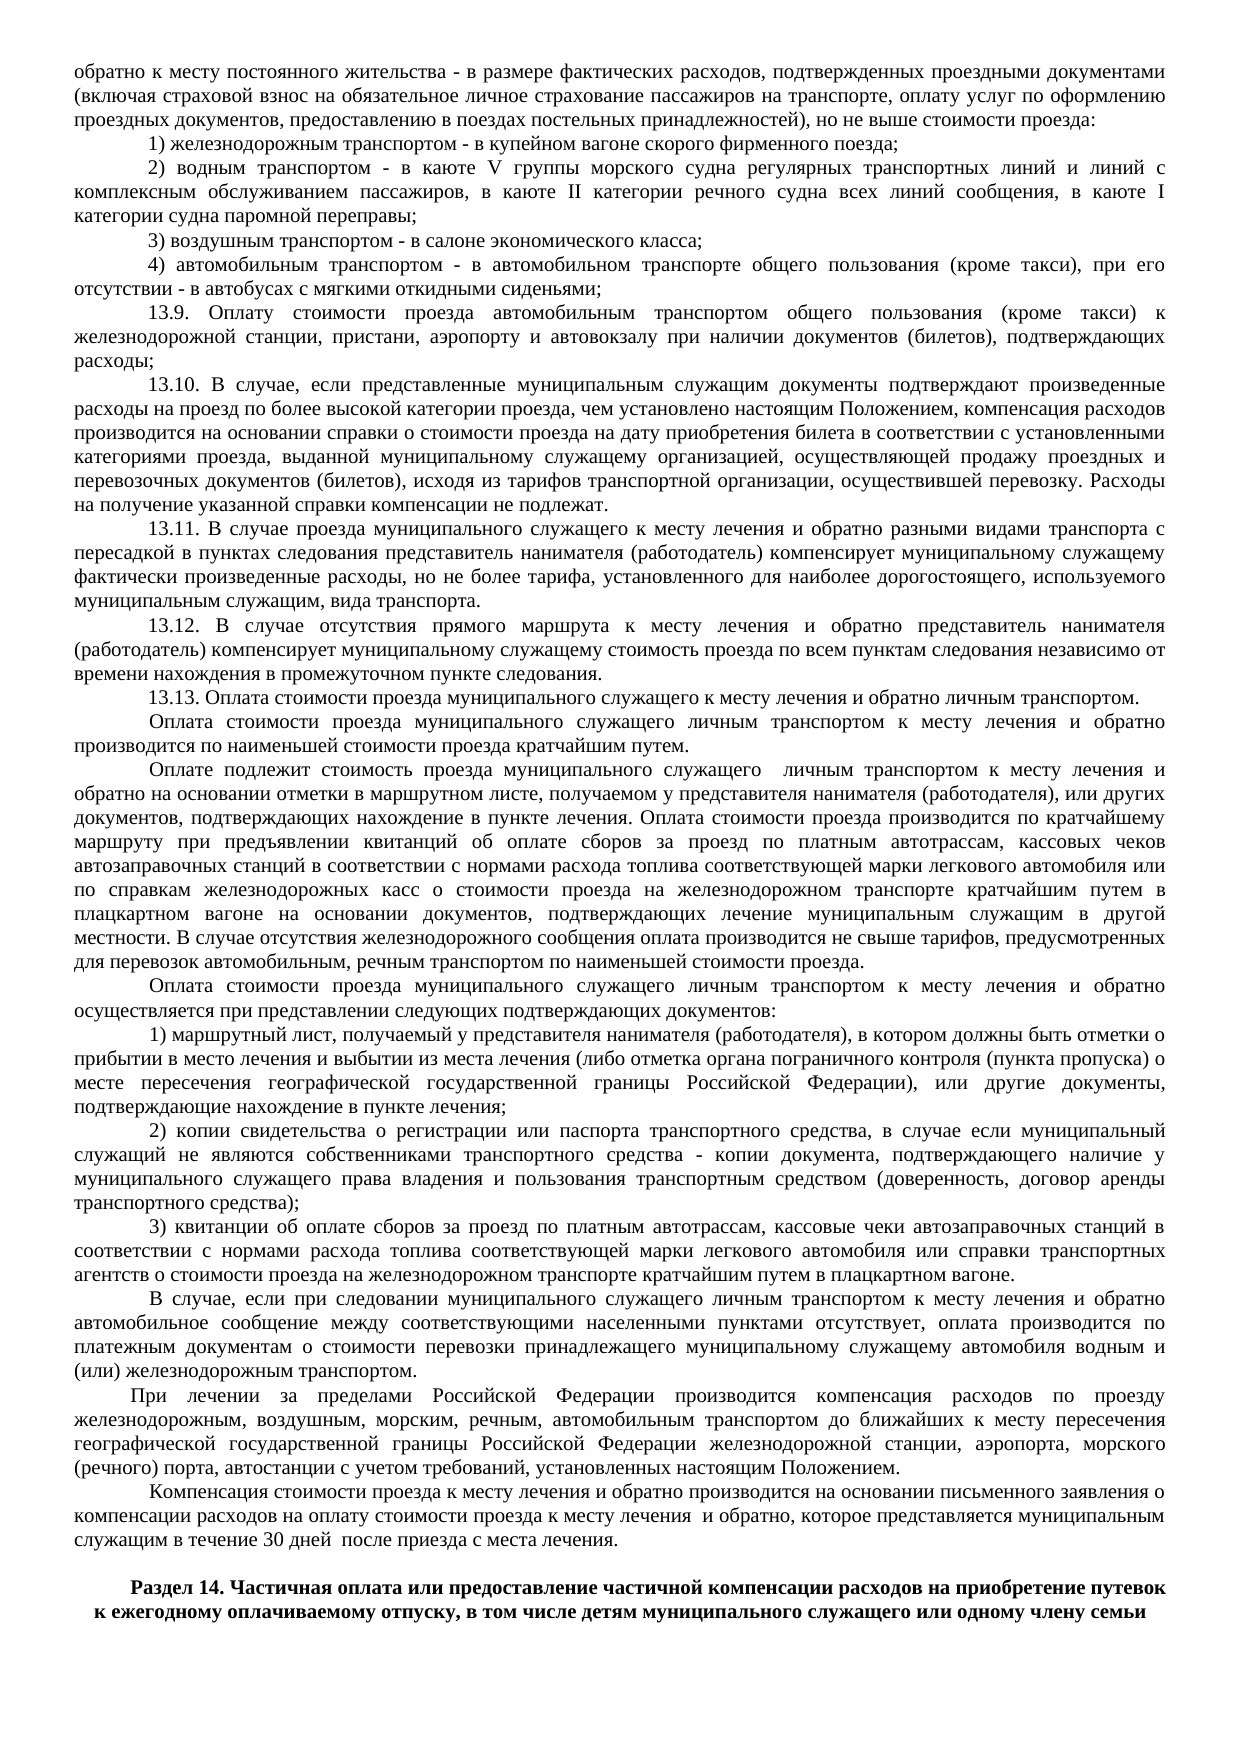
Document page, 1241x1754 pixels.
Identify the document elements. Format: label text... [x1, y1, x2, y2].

text 2) водным транспортом - в каюте V группы морского судна регулярных транспортных линий и линий с комплексным обслуживанием пассажиров, в каюте II категории речного судна всех линий сообщения, в каюте I категории судна паромной переправы; [74, 155, 1167, 227]
text Раздел 14. Частичная оплата или предоставление частичной компенсации расходов на приобретение путевок к ежегодному оплачиваемому отпуску, в том числе детям муниципального служащего или одному члену семьи [74, 1575, 1167, 1623]
text Компенсация стоимости проезда к месту лечения и обратно производится на основании письменного заявления о компенсации расходов на оплату стоимости проезда к месту лечения и обратно, которое представляется муниципальным служащим в течение 30 дней после приезда с места лечения. [74, 1479, 1167, 1551]
text 13.13. Оплата стоимости проезда муниципального служащего к месту лечения и обратно личным транспортом. [74, 685, 1167, 709]
text 2) копии свидетельства о регистрации или паспорта транспортного средства, в случае если муниципальный служащий не являются собственниками транспортного средства - копии документа, подтверждающего наличие у муниципального служащего права владения и пользования транспортным средством (доверенность, договор аренды транспортного средства); [74, 1118, 1167, 1214]
text Оплата стоимости проезда муниципального служащего личным транспортом к месту лечения и обратно производится по наименьшей стоимости проезда кратчайшим путем. [74, 709, 1167, 757]
text Оплата стоимости проезда муниципального служащего личным транспортом к месту лечения и обратно осуществляется при представлении следующих подтверждающих документов: [74, 973, 1167, 1022]
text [74, 59, 1167, 131]
text 3) квитанции об оплате сборов за проезд по платным автотрассам, кассовые чеки автозаправочных станций в соответствии с нормами расхода топлива соответствующей марки легкового автомобиля или справки транспортных агентств о стоимости проезда на железнодорожном транспорте кратчайшим путем в плацкартном вагоне. [74, 1214, 1167, 1286]
text 13.12. В случае отсутствия прямого маршрута к месту лечения и обратно представитель нанимателя (работодатель) компенсирует муниципальному служащему стоимость проезда по всем пунктам следования независимо от времени нахождения в промежуточном пункте следования. [74, 612, 1167, 685]
text 1) железнодорожным транспортом - в купейном вагоне скорого фирменного поезда; [74, 131, 1167, 155]
text В случае, если при следовании муниципального служащего личным транспортом к месту лечения и обратно автомобильное сообщение между соответствующими населенными пунктами отсутствует, оплата производится по платежным документам о стоимости перевозки принадлежащего муниципальному служащему автомобиля водным и (или) железнодорожным транспортом. [74, 1286, 1167, 1382]
text 1) маршрутный лист, получаемый у представителя нанимателя (работодателя), в котором должны быть отметки о прибытии в место лечения и выбытии из места лечения (либо отметка органа пограничного контроля (пункта пропуска) о месте пересечения географической государственной границы Российской Федерации), или другие документы, подтверждающие нахождение в пункте лечения; [74, 1022, 1167, 1118]
text 13.11. В случае проезда муниципального служащего к месту лечения и обратно разными видами транспорта с пересадкой в пунктах следования представитель нанимателя (работодатель) компенсирует муниципальному служащему фактически произведенные расходы, но не более тарифа, установленного для наиболее дорогостоящего, используемого муниципальным служащим, вида транспорта. [74, 516, 1167, 612]
text 13.10. В случае, если представленные муниципальным служащим документы подтверждают произведенные расходы на проезд по более высокой категории проезда, чем установлено настоящим Положением, компенсация расходов производится на основании справки о стоимости проезда на дату приобретения билета в соответствии с установленными категориями проезда, выданной муниципальному служащему организацией, осуществляющей продажу проездных и перевозочных документов (билетов), исходя из тарифов транспортной организации, осуществившей перевозку. Расходы на получение указанной справки компенсации не подлежат. [74, 372, 1167, 516]
text 4) автомобильным транспортом - в автомобильном транспорте общего пользования (кроме такси), при его отсутствии - в автобусах с мягкими откидными сиденьями; [74, 252, 1167, 300]
text 13.9. Оплату стоимости проезда автомобильным транспортом общего пользования (кроме такси) к железнодорожной станции, пристани, аэропорту и автовокзалу при наличии документов (билетов), подтверждающих расходы; [74, 300, 1167, 372]
text Оплате подлежит стоимость проезда муниципального служащего личным транспортом к месту лечения и обратно на основании отметки в маршрутном листе, получаемом у представителя нанимателя (работодателя), или других документов, подтверждающих нахождение в пункте лечения. Оплата стоимости проезда производится по кратчайшему маршруту при предъявлении квитанций об оплате сборов за проезд по платным автотрассам, кассовых чеков автозаправочных станций в соответствии с нормами расхода топлива соответствующей марки легкового автомобиля или по справкам железнодорожных касс о стоимости проезда на железнодорожном транспорте кратчайшим путем в плацкартном вагоне на основании документов, подтверждающих лечение муниципальным служащим в другой местности. В случае отсутствия железнодорожного сообщения оплата производится не свыше тарифов, предусмотренных для перевозок автомобильным, речным транспортом по наименьшей стоимости проезда. [74, 757, 1167, 973]
text 3) воздушным транспортом - в салоне экономического класса; [74, 227, 1167, 252]
text При лечении за пределами Российской Федерации производится компенсация расходов по проезду железнодорожным, воздушным, морским, речным, автомобильным транспортом до ближайших к месту пересечения географической государственной границы Российской Федерации железнодорожной станции, аэропорта, морского (речного) порта, автостанции с учетом требований, установленных настоящим Положением. [74, 1382, 1167, 1479]
